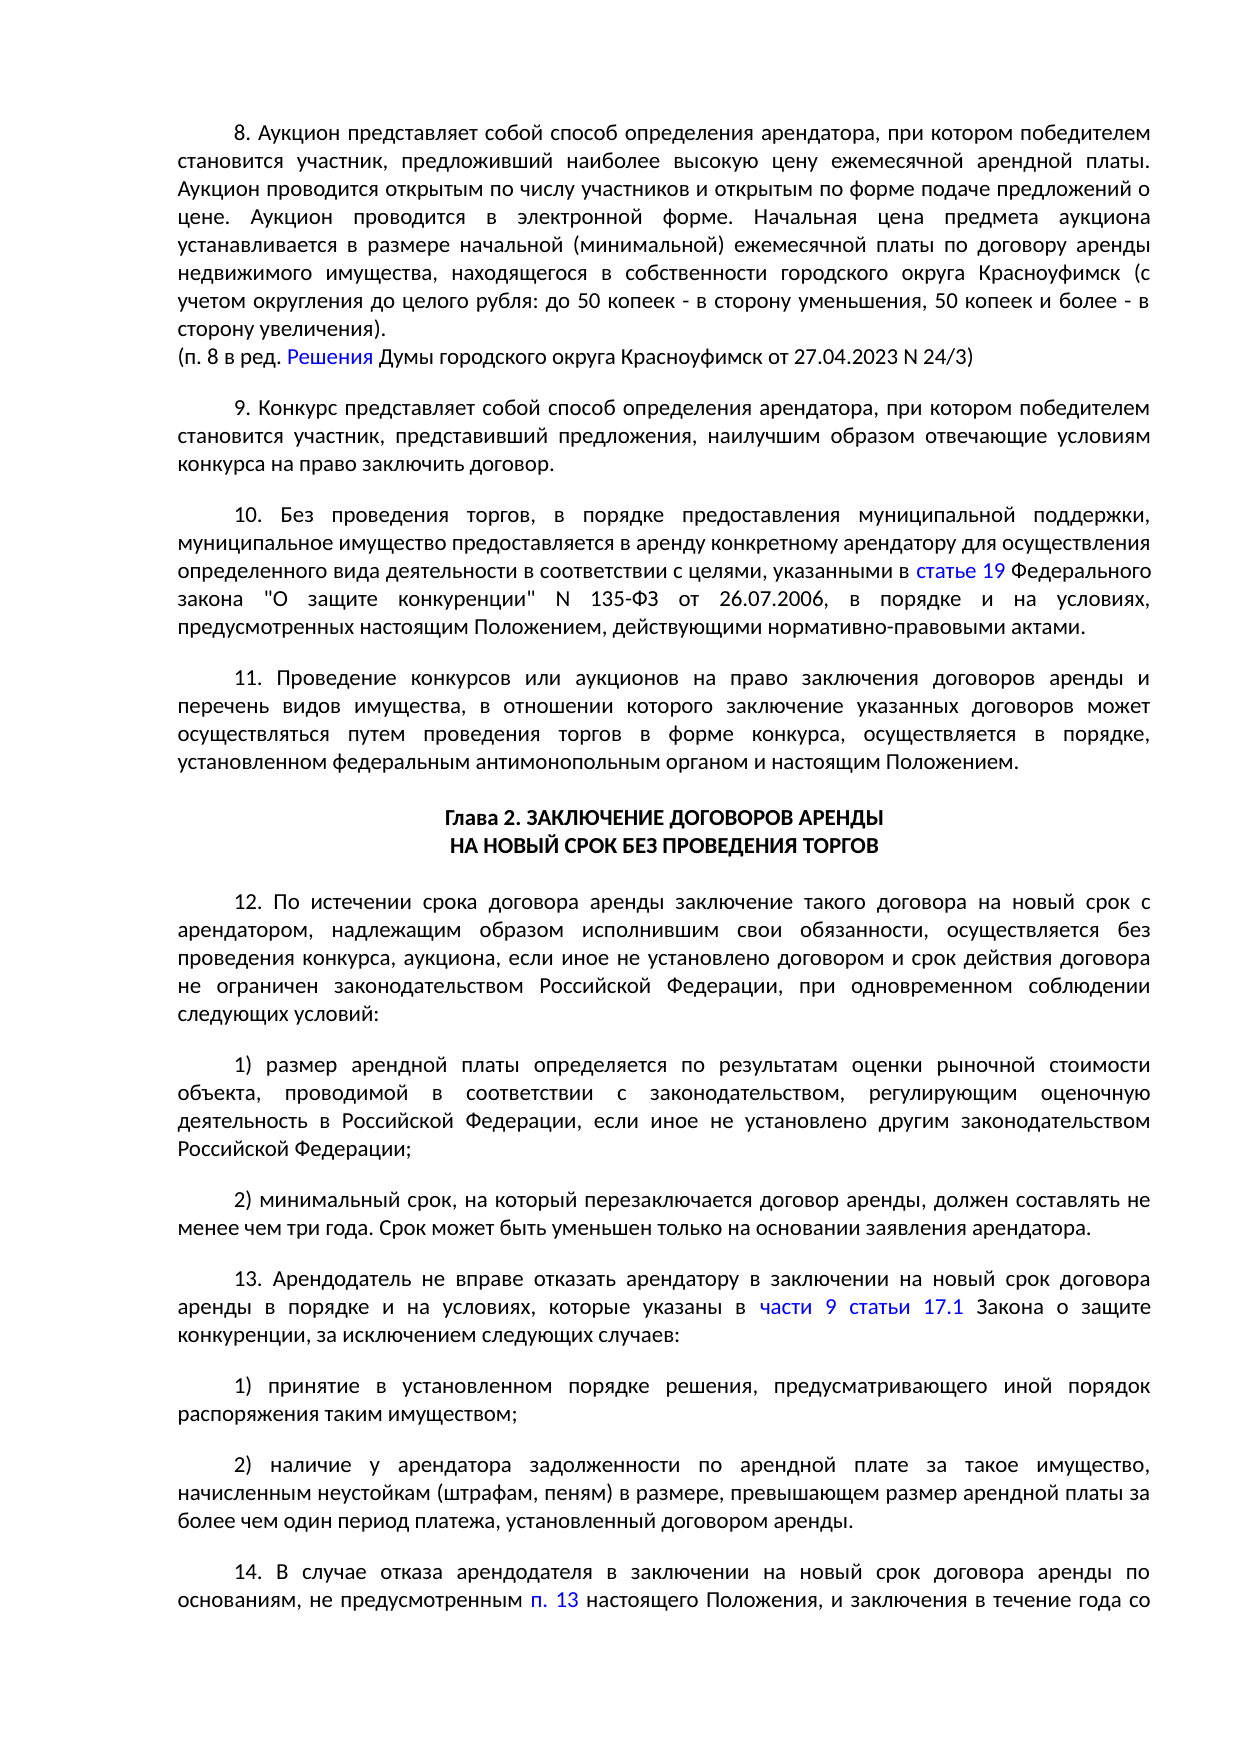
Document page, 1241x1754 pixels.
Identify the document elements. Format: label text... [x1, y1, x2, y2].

text 9. Конкурс представляет собой способ определения арендатора, при котором победителем становится участник, представивший предложения, наилучшим образом отвечающие условиям конкурса на право заключить договор. [177, 393, 1152, 477]
text 11. Проведение конкурсов или аукционов на право заключения договоров аренды и перечень видов имущества, в отношении которого заключение указанных договоров может осуществляться путем проведения торгов в форме конкурса, осуществляется в порядке, установленном федеральным антимонопольным органом и настоящим Положением. [177, 663, 1152, 775]
text 1) размер арендной платы определяется по результатам оценки рыночной стоимости объекта, проводимой в соответствии с законодательством, регулирующим оценочную деятельность в Российской Федерации, если иное не установлено другим законодательством Российской Федерации; [177, 1050, 1152, 1162]
text 2) минимальный срок, на который перезаключается договор аренды, должен составлять не менее чем три года. Срок может быть уменьшен только на основании заявления арендатора. [177, 1185, 1152, 1241]
text 2) наличие у арендатора задолженности по арендной плате за такое имущество, начисленным неустойкам (штрафам, пеням) в размере, превышающем размер арендной платы за более чем один период платежа, установленный договором аренды. [177, 1450, 1152, 1534]
text 1) принятие в установленном порядке решения, предусматривающего иной порядок распоряжения таким имуществом; [177, 1371, 1152, 1427]
text 8. Аукцион представляет собой способ определения арендатора, при котором победителем становится участник, предложивший наиболее высокую цену ежемесячной арендной платы. Аукцион проводится открытым по числу участников и открытым по форме подаче предложений о цене. Аукцион проводится в электронной форме. Начальная цена предмета аукциона устанавливается в размере начальной (минимальной) ежемесячной платы по договору аренды недвижимого имущества, находящегося в собственности городского округа Красноуфимск (с учетом округления до целого рубля: до 50 копеек - в сторону уменьшения, 50 копеек и более - в сторону увеличения). [177, 118, 1152, 342]
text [177, 1557, 1152, 1613]
text 12. По истечении срока договора аренды заключение такого договора на новый срок с арендатором, надлежащим образом исполнившим свои обязанности, осуществляется без проведения конкурса, аукциона, если иное не установлено договором и срок действия договора не ограничен законодательством Российской Федерации, при одновременном соблюдении следующих условий: [177, 887, 1152, 1027]
text 13. Арендодатель не вправе отказать арендатору в заключении на новый срок договора аренды в порядке и на условиях, которые указаны в части 9 статьи 17.1 Закона о защите конкуренции, за исключением следующих случаев: [177, 1264, 1152, 1348]
text (п. 8 в ред. Решения Думы городского округа Красноуфимск от 27.04.2023 N 24/3) [177, 342, 1152, 370]
title Глава 2. ЗАКЛЮЧЕНИЕ ДОГОВОРОВ АРЕНДЫ [177, 803, 1152, 831]
text 10. Без проведения торгов, в порядке предоставления муниципальной поддержки, муниципальное имущество предоставляется в аренду конкретному арендатору для осуществления определенного вида деятельности в соответствии с целями, указанными в статье 19 Федерального закона "О защите конкуренции" N 135-ФЗ от 26.07.2006, в порядке и на условиях, предусмотренных настоящим Положением, действующими нормативно-правовыми актами. [177, 500, 1152, 640]
title НА НОВЫЙ СРОК БЕЗ ПРОВЕДЕНИЯ ТОРГОВ [177, 831, 1152, 859]
